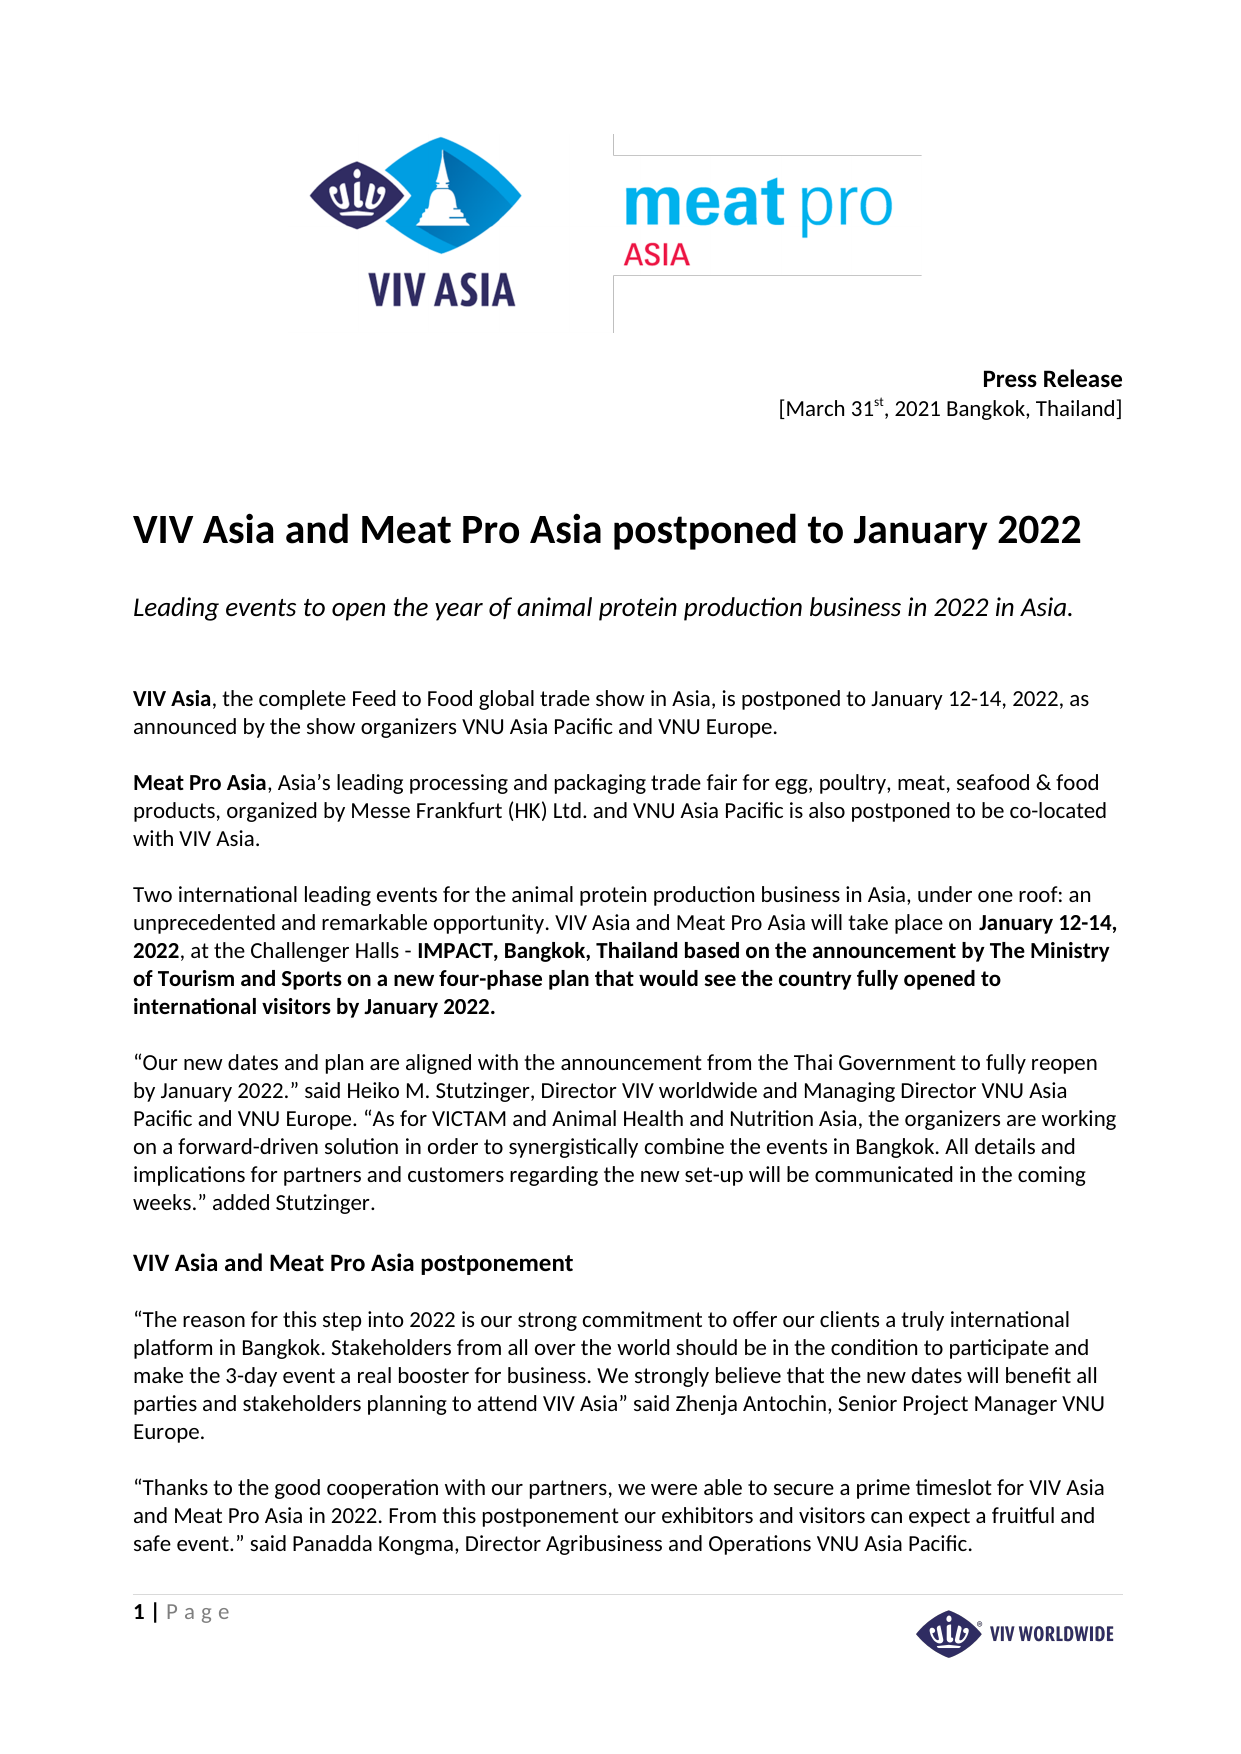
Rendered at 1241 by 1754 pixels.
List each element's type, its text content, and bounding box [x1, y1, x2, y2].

text VIV Asia and Meat Pro Asia postponement [133, 1247, 1123, 1277]
text Leading events to open the year of animal protein production business in 2022 in Asia. [133, 590, 1123, 623]
text Press Release [133, 363, 1123, 394]
text VIV Asia and Meat Pro Asia postponed to January 2022 [133, 503, 1123, 554]
text “Our new dates and plan are aligned with the announcement from the Thai Government to fully reopen by January 2022.” said Heiko M. Stutzinger, Director VIV worldwide and Managing Director VNU Asia Pacific and VNU Europe. “As for VICTAM and Animal Health and Nutrition Asia, the organizers are working on a forward-driven solution in order to synergistically combine the events in Bangkok. All details and implications for partners and customers regarding the new set-up will be communicated in the coming weeks.” added Stutzinger. [133, 1048, 1123, 1216]
text “The reason for this step into 2022 is our strong commitment to offer our clients a truly international platform in Bangkok. Stakeholders from all over the world should be in the condition to participate and make the 3-day event a real booster for business. We strongly believe that the new dates will benefit all parties and stakeholders planning to attend VIV Asia” said Zhenja Antochin, Senior Project Manager VNU Europe. [133, 1305, 1123, 1446]
picture [912, 1604, 1119, 1664]
text “Thanks to the good cooperation with our partners, we were able to secure a prime timeslot for VIV Asia and Meat Pro Asia in 2022. From this postponement our exhibitors and visitors can expect a fruitful and safe event.” said Panadda Kongma, Director Agribusiness and Operations VNU Asia Pacific. [133, 1473, 1123, 1558]
text [March 31st, 2021 Bangkok, Thailand] [133, 394, 1123, 422]
picture [288, 134, 922, 333]
text Meat Pro Asia, Asia’s leading processing and packaging trade fair for egg, poultry, meat, seafood & food products, organized by Messe Frankfurt (HK) Ltd. and VNU Asia Pacific is also postponed to be co-located with VIV Asia. [133, 768, 1123, 852]
text VIV Asia, the complete Feed to Food global trade show in Asia, is postponed to January 12-14, 2022, as announced by the show organizers VNU Asia Pacific and VNU Europe. [133, 684, 1123, 740]
text Two international leading events for the animal protein production business in Asia, under one roof: an unprecedented and remarkable opportunity. VIV Asia and Meat Pro Asia will take place on January 12-14, 2022, at the Challenger Halls - IMPACT, Bangkok, Thailand based on the announcement by The Ministry of Tourism and Sports on a new four-phase plan that would see the country fully opened to international visitors by January 2022. [133, 880, 1123, 1020]
